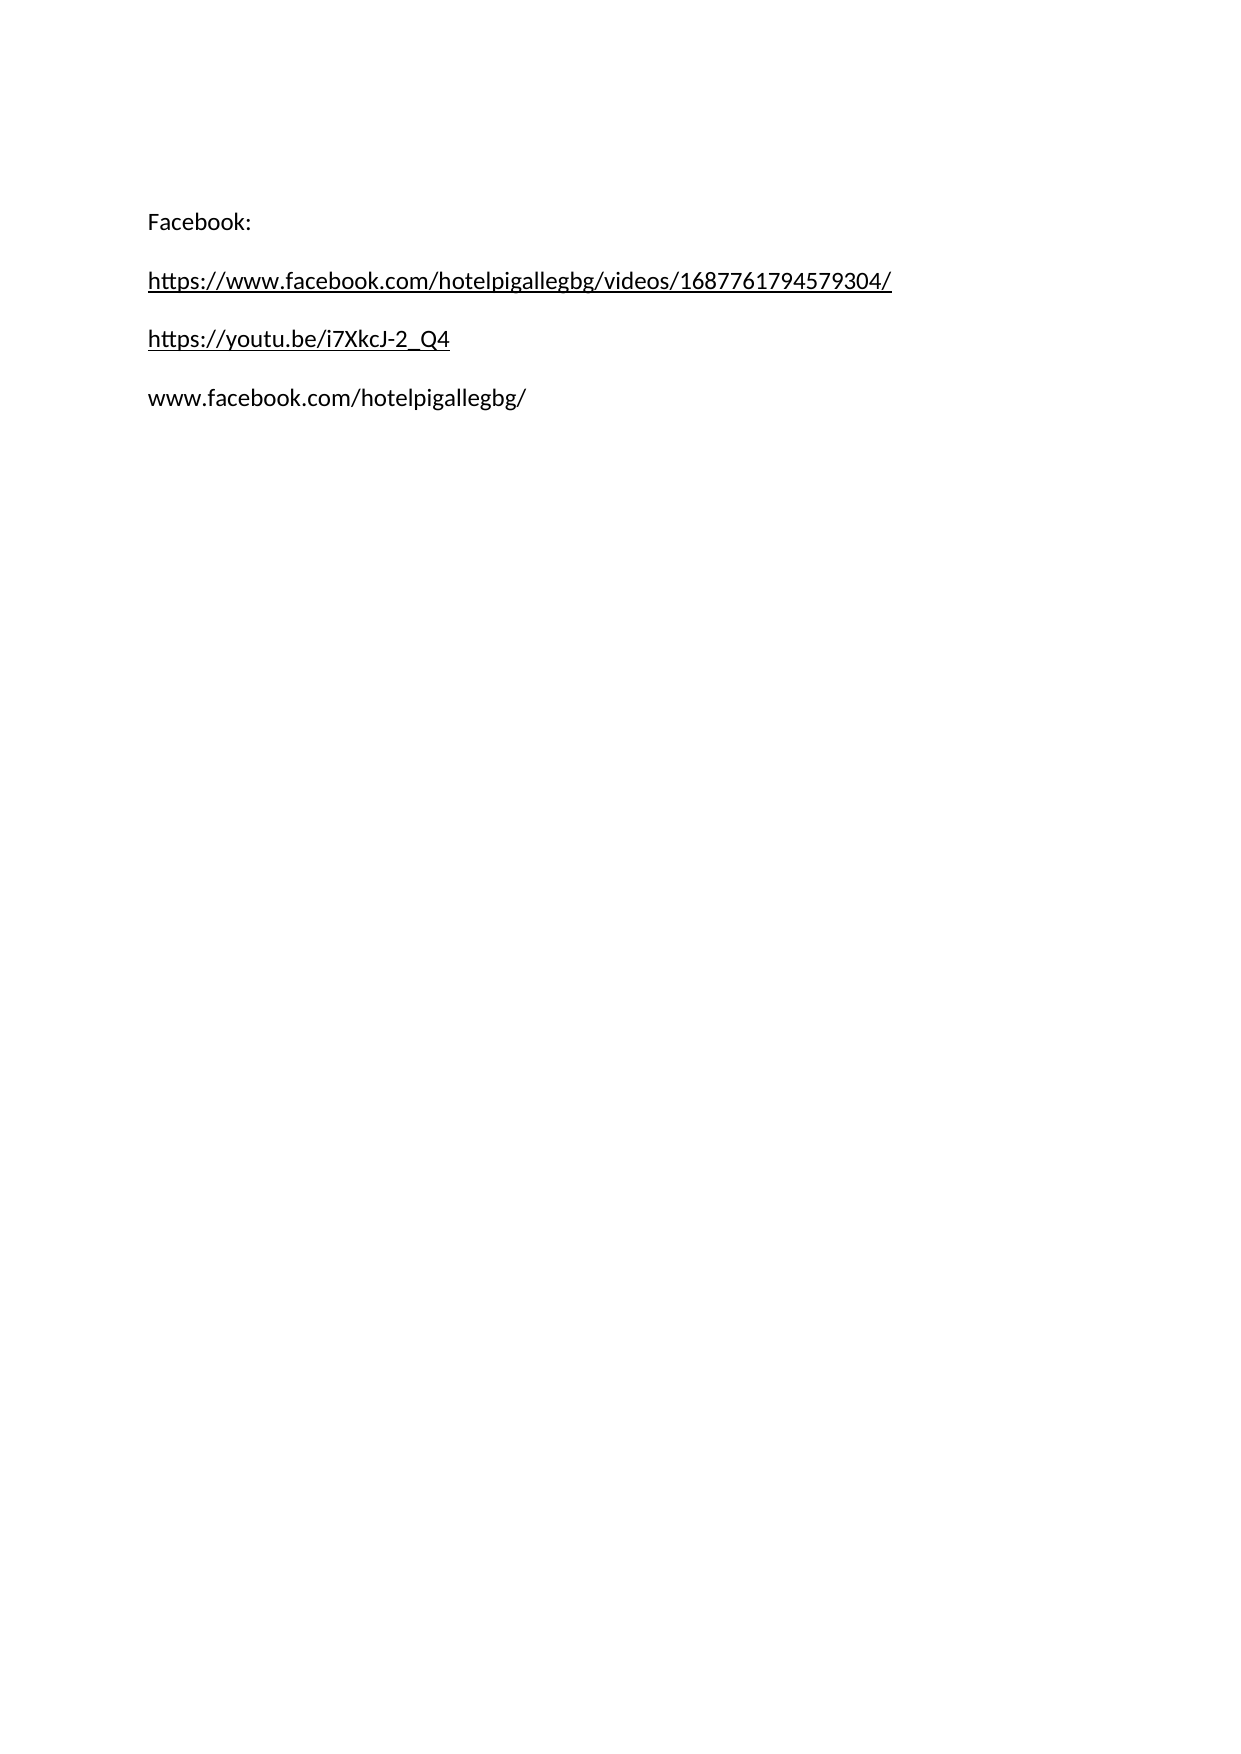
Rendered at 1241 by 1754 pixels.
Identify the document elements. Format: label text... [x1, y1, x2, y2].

text www.facebook.com/hotelpigallegbg/ [148, 382, 1093, 413]
text Facebook: [148, 206, 1093, 237]
text https://youtu.be/i7XkcJ-2_Q4 [148, 323, 1093, 354]
text https://www.facebook.com/hotelpigallegbg/videos/1687761794579304/ [148, 265, 1093, 295]
